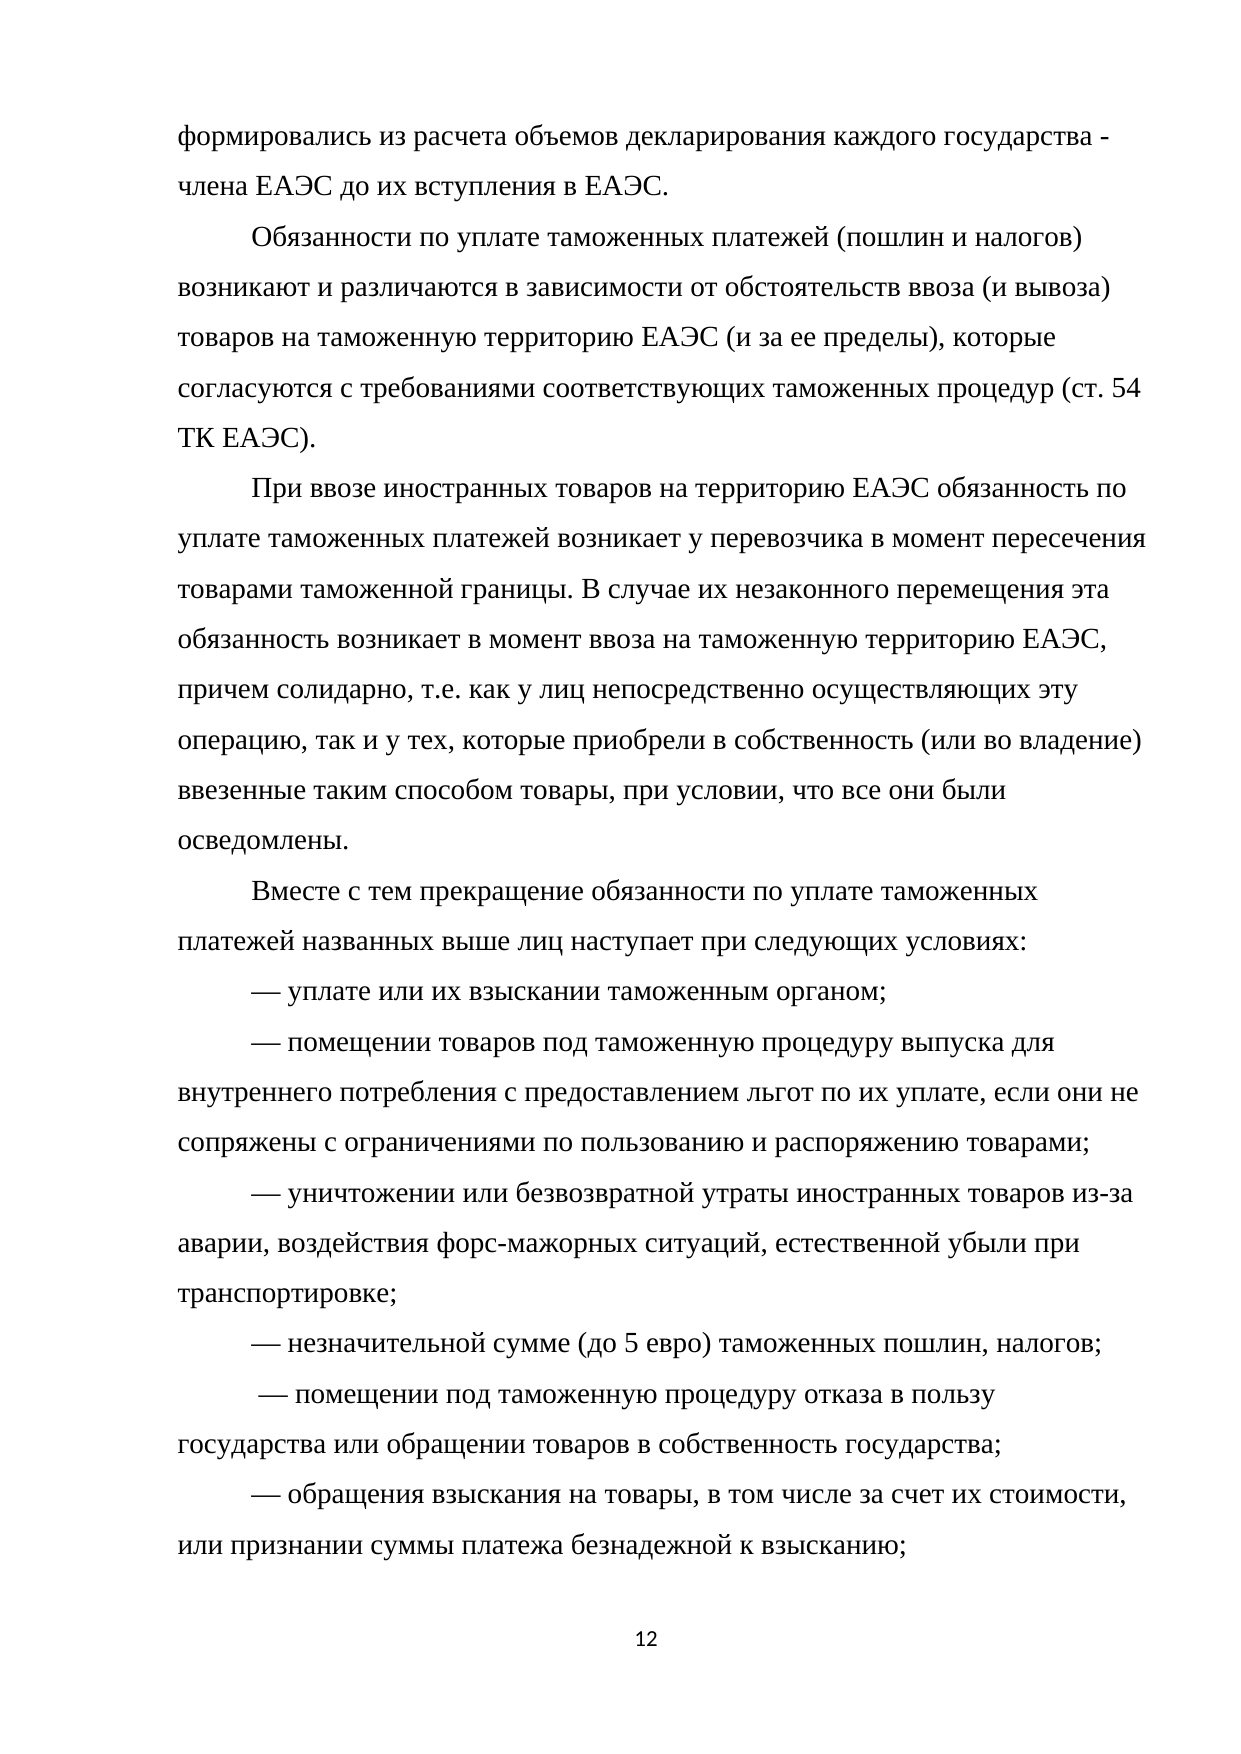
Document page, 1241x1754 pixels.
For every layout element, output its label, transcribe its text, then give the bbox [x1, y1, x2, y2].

text Обязанности по уплате таможенных платежей (пошлин и налогов) возникают и различаются в зависимости от обстоятельств ввоза (и вывоза) товаров на таможенную территорию ЕАЭС (и за ее пределы), которые согласуются с требованиями соответствующих таможенных процедур (ст. 54 ТК ЕАЭС). [177, 219, 1152, 453]
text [177, 118, 1152, 202]
text — помещении товаров под таможенную процедуру выпуска для внутреннего потребления с предоставлением льгот по их уплате, если они не сопряжены с ограничениями по пользованию и распоряжению товарами; [177, 1024, 1152, 1158]
text — незначительной сумме (до 5 евро) таможенных пошлин, налогов; [177, 1326, 1152, 1359]
text — помещении под таможенную процедуру отказа в пользу государства или обращении товаров в собственность государства; [177, 1376, 1152, 1460]
text — уплате или их взыскании таможенным органом; [177, 973, 1152, 1007]
text — уничтожении или безвозвратной утраты иностранных товаров из-за аварии, воздействия форс-мажорных ситуаций, естественной убыли при транспортировке; [177, 1175, 1152, 1309]
text При ввозе иностранных товаров на территорию ЕАЭС обязанность по уплате таможенных платежей возникает у перевозчика в момент пересечения товарами таможенной границы. В случае их незаконного перемещения эта обязанность возникает в момент ввоза на таможенную территорию ЕАЭС, причем солидарно, т.е. как у лиц непосредственно осуществляющих эту операцию, так и у тех, которые приобрели в собственность (или во владение) ввезенные таким способом товары, при условии, что все они были осведомлены. [177, 470, 1152, 856]
text Вместе с тем прекращение обязанности по уплате таможенных платежей названных выше лиц наступает при следующих условиях: [177, 873, 1152, 957]
text — обращения взыскания на товары, в том числе за счет их стоимости, или признании суммы платежа безнадежной к взысканию; [177, 1477, 1152, 1560]
